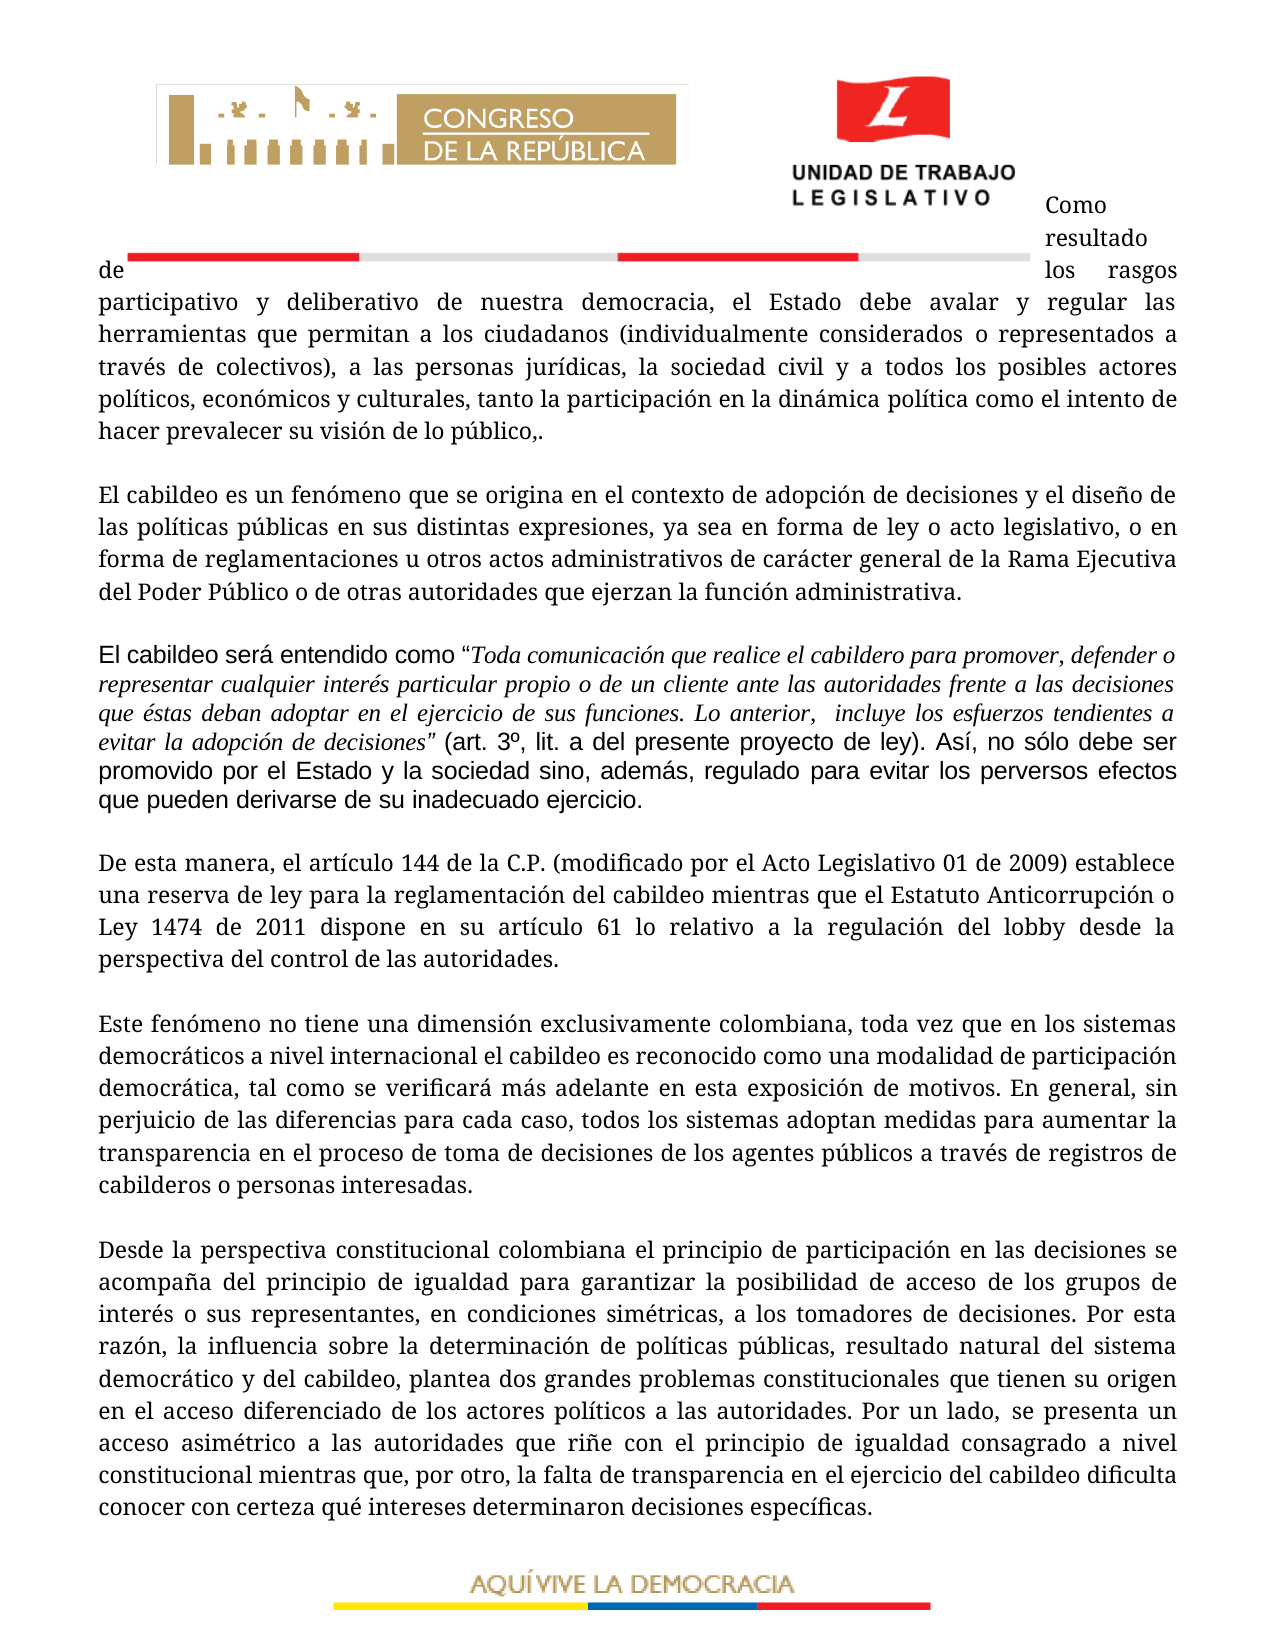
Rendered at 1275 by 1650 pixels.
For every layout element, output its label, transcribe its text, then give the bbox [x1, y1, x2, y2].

text De esta manera, el artículo 144 de la C.P. (modificado por el Acto Legislativo 01 de 2009) establece una reserva de ley para la reglamentación del cabildeo mientras que el Estatuto Anticorrupción o Ley 1474 de 2011 dispone en su artículo 61 lo relativo a la regulación del lobby desde la perspectiva del control de las autoridades. [98, 847, 1177, 975]
text El cabildeo será entendido como “Toda comunicación que realice el cabildero para promover, defender o representar cualquier interés particular propio o de un cliente ante las autoridades frente a las decisiones que éstas deban adoptar en el ejercicio de sus funciones. Lo anterior, incluye los esfuerzos tendientes a evitar la adopción de decisiones” (art. 3º, lit. a del presente proyecto de ley). Así, no sólo debe ser promovido por el Estado y la sociedad sino, además, regulado para evitar los perversos efectos que pueden derivarse de su inadecuado ejercicio. [98, 640, 1177, 814]
text El cabildeo es un fenómeno que se origina en el contexto de adopción de decisiones y el diseño de las políticas públicas en sus distintas expresiones, ya sea en forma de ley o acto legislativo, o en forma de reglamentaciones u otros actos administrativos de carácter general de la Rama Ejecutiva del Poder Público o de otras autoridades que ejerzan la función administrativa. [98, 479, 1178, 607]
picture [330, 1559, 946, 1612]
text Como resultado de los rasgos participativo y deliberativo de nuestra democracia, el Estado debe avalar y regular las herramientas que permitan a los ciudadanos (individualmente considerados o representados a través de colectivos), a las personas jurídicas, la sociedad civil y a todos los posibles actores políticos, económicos y culturales, tanto la participación en la dinámica política como el intento de hacer prevalecer su visión de lo público,. [98, 189, 1177, 446]
text Este fenómeno no tiene una dimensión exclusivamente colombiana, toda vez que en los sistemas democráticos a nivel internacional el cabildeo es reconocido como una modalidad de participación democrática, tal como se verificará más adelante en esta exposición de motivos. En general, sin perjuicio de las diferencias para cada caso, todos los sistemas adoptan medidas para aumentar la transparencia en el proceso de toma de decisiones de los agentes públicos a través de registros de cabilderos o personas interesadas. [98, 1008, 1178, 1200]
text Desde la perspectiva constitucional colombiana el principio de participación en las decisiones se acompaña del principio de igualdad para garantizar la posibilidad de acceso de los grupos de interés o sus representantes, en condiciones simétricas, a los tomadores de decisiones. Por esta razón, la influencia sobre la determinación de políticas públicas, resultado natural del sistema democrático y del cabildeo, plantea dos grandes problemas constitucionales que tienen su origen en el acceso diferenciado de los actores políticos a las autoridades. Por un lado, se presenta un acceso asimétrico a las autoridades que riñe con el principio de igualdad consagrado a nivel constitucional mientras que, por otro, la falta de transparencia en el ejercicio del cabildeo dificulta conocer con certeza qué intereses determinaron decisiones específicas. [98, 1234, 1177, 1522]
picture [156, 84, 689, 164]
